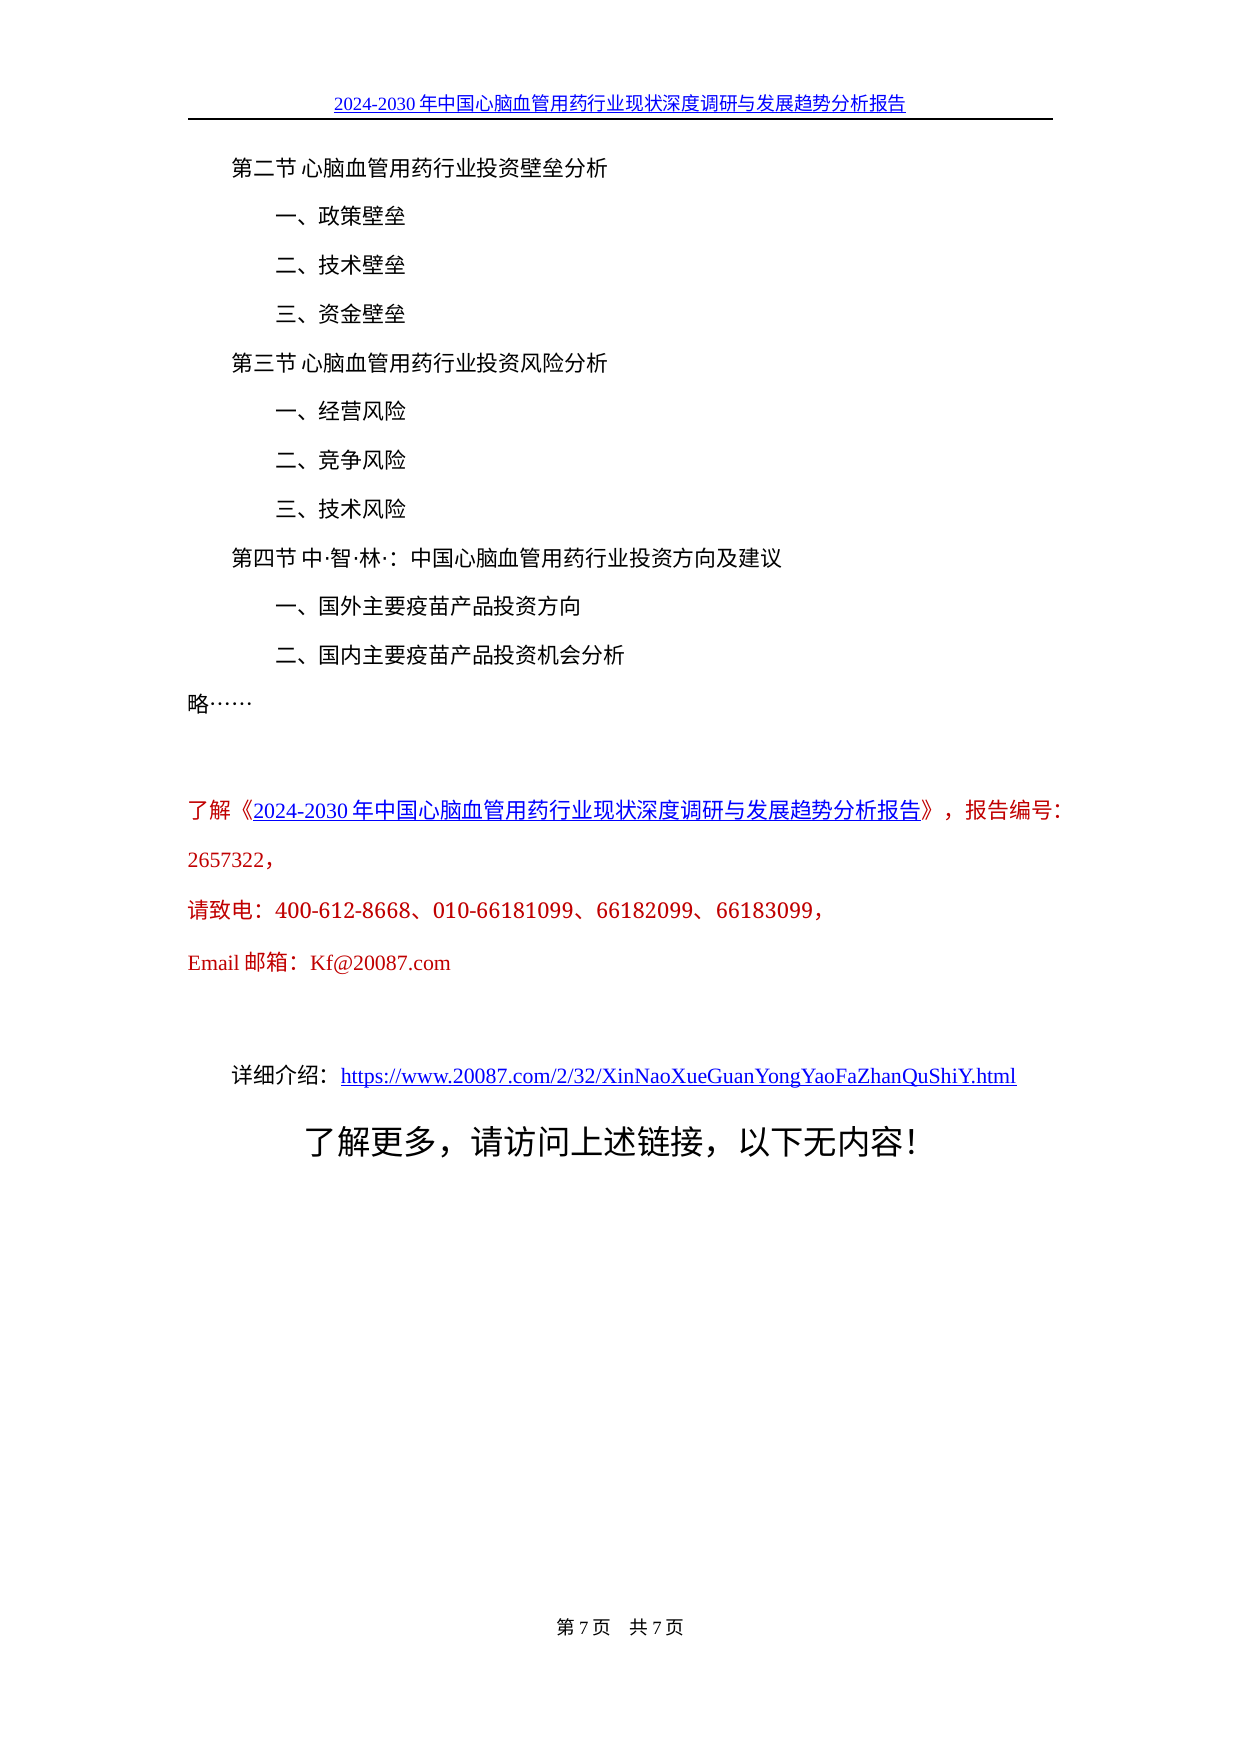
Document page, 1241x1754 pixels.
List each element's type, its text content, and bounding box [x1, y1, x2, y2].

text 请致电：400-612-8668、010-66181099、66182099、66183099， [187, 893, 1053, 926]
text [187, 150, 1053, 719]
text 详细介绍：https://www.20087.com/2/32/XinNaoXueGuanYongYaoFaZhanQuShiY.html [187, 1058, 1053, 1090]
title 了解更多，请访问上述链接，以下无内容！ [187, 1108, 1053, 1173]
text 了解《2024-2030年中国心脑血管用药行业现状深度调研与发展趋势分析报告》，报告编号：2657322， [187, 793, 1053, 874]
text Email邮箱：Kf@20087.com [187, 945, 1053, 977]
